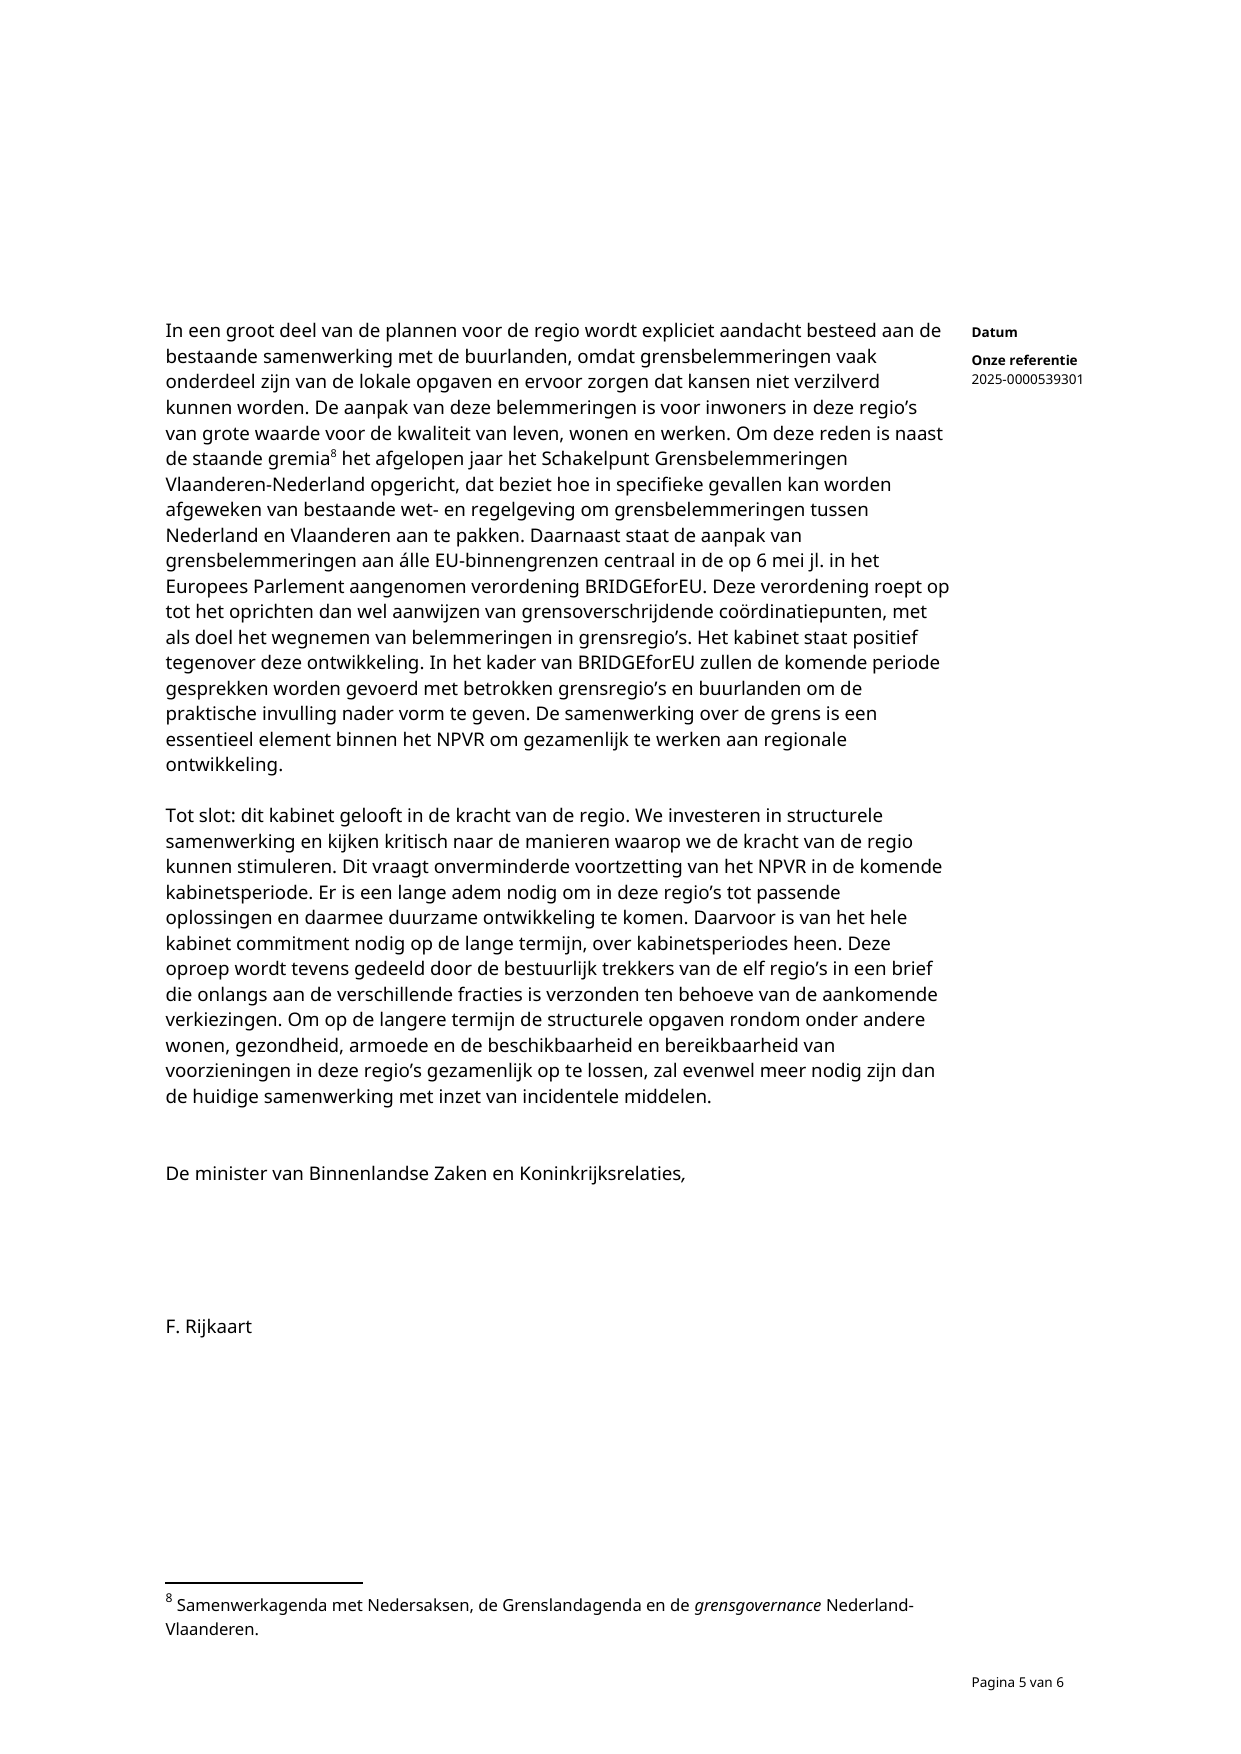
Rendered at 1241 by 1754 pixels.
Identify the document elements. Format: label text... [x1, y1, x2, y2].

text F. Rijkaart [165, 1313, 951, 1338]
text Tot slot: dit kabinet gelooft in de kracht van de regio. We investeren in structurele samenwerking en kijken kritisch naar de manieren waarop we de kracht van de regio kunnen stimuleren. Dit vraagt onverminderde voortzetting van het NPVR in de komende kabinetsperiode. Er is een lange adem nodig om in deze regio’s tot passende oplossingen en daarmee duurzame ontwikkeling te komen. Daarvoor is van het hele kabinet commitment nodig op de lange termijn, over kabinetsperiodes heen. Deze oproep wordt tevens gedeeld door de bestuurlijk trekkers van de elf regio’s in een brief die onlangs aan de verschillende fracties is verzonden ten behoeve van de aankomende verkiezingen. Om op de langere termijn de structurele opgaven rondom onder andere wonen, gezondheid, armoede en de beschikbaarheid en bereikbaarheid van voorzieningen in deze regio’s gezamenlijk op te lossen, zal evenwel meer nodig zijn dan de huidige samenwerking met inzet van incidentele middelen. [165, 803, 951, 1109]
text In een groot deel van de plannen voor de regio wordt expliciet aandacht besteed aan de bestaande samenwerking met de buurlanden, omdat grensbelemmeringen vaak onderdeel zijn van de lokale opgaven en ervoor zorgen dat kansen niet verzilverd kunnen worden. De aanpak van deze belemmeringen is voor inwoners in deze regio’s van grote waarde voor de kwaliteit van leven, wonen en werken. Om deze reden is naast de staande gremia het afgelopen jaar het Schakelpunt Grensbelemmeringen Vlaanderen-Nederland opgericht, dat beziet hoe in specifieke gevallen kan worden afgeweken van bestaande wet- en regelgeving om grensbelemmeringen tussen Nederland en Vlaanderen aan te pakken. Daarnaast staat de aanpak van grensbelemmeringen aan álle EU-binnengrenzen centraal in de op 6 mei jl. in het Europees Parlement aangenomen verordening BRIDGEforEU. Deze verordening roept op tot het oprichten dan wel aanwijzen van grensoverschrijdende coördinatiepunten, met als doel het wegnemen van belemmeringen in grensregio’s. Het kabinet staat positief tegenover deze ontwikkeling. In het kader van BRIDGEforEU zullen de komende periode gesprekken worden gevoerd met betrokken grensregio’s en buurlanden om de praktische invulling nader vorm te geven. De samenwerking over de grens is een essentieel element binnen het NPVR om gezamenlijk te werken aan regionale ontwikkeling. [165, 318, 951, 777]
text De minister van Binnenlandse Zaken en Koninkrijksrelaties, [165, 1160, 951, 1185]
